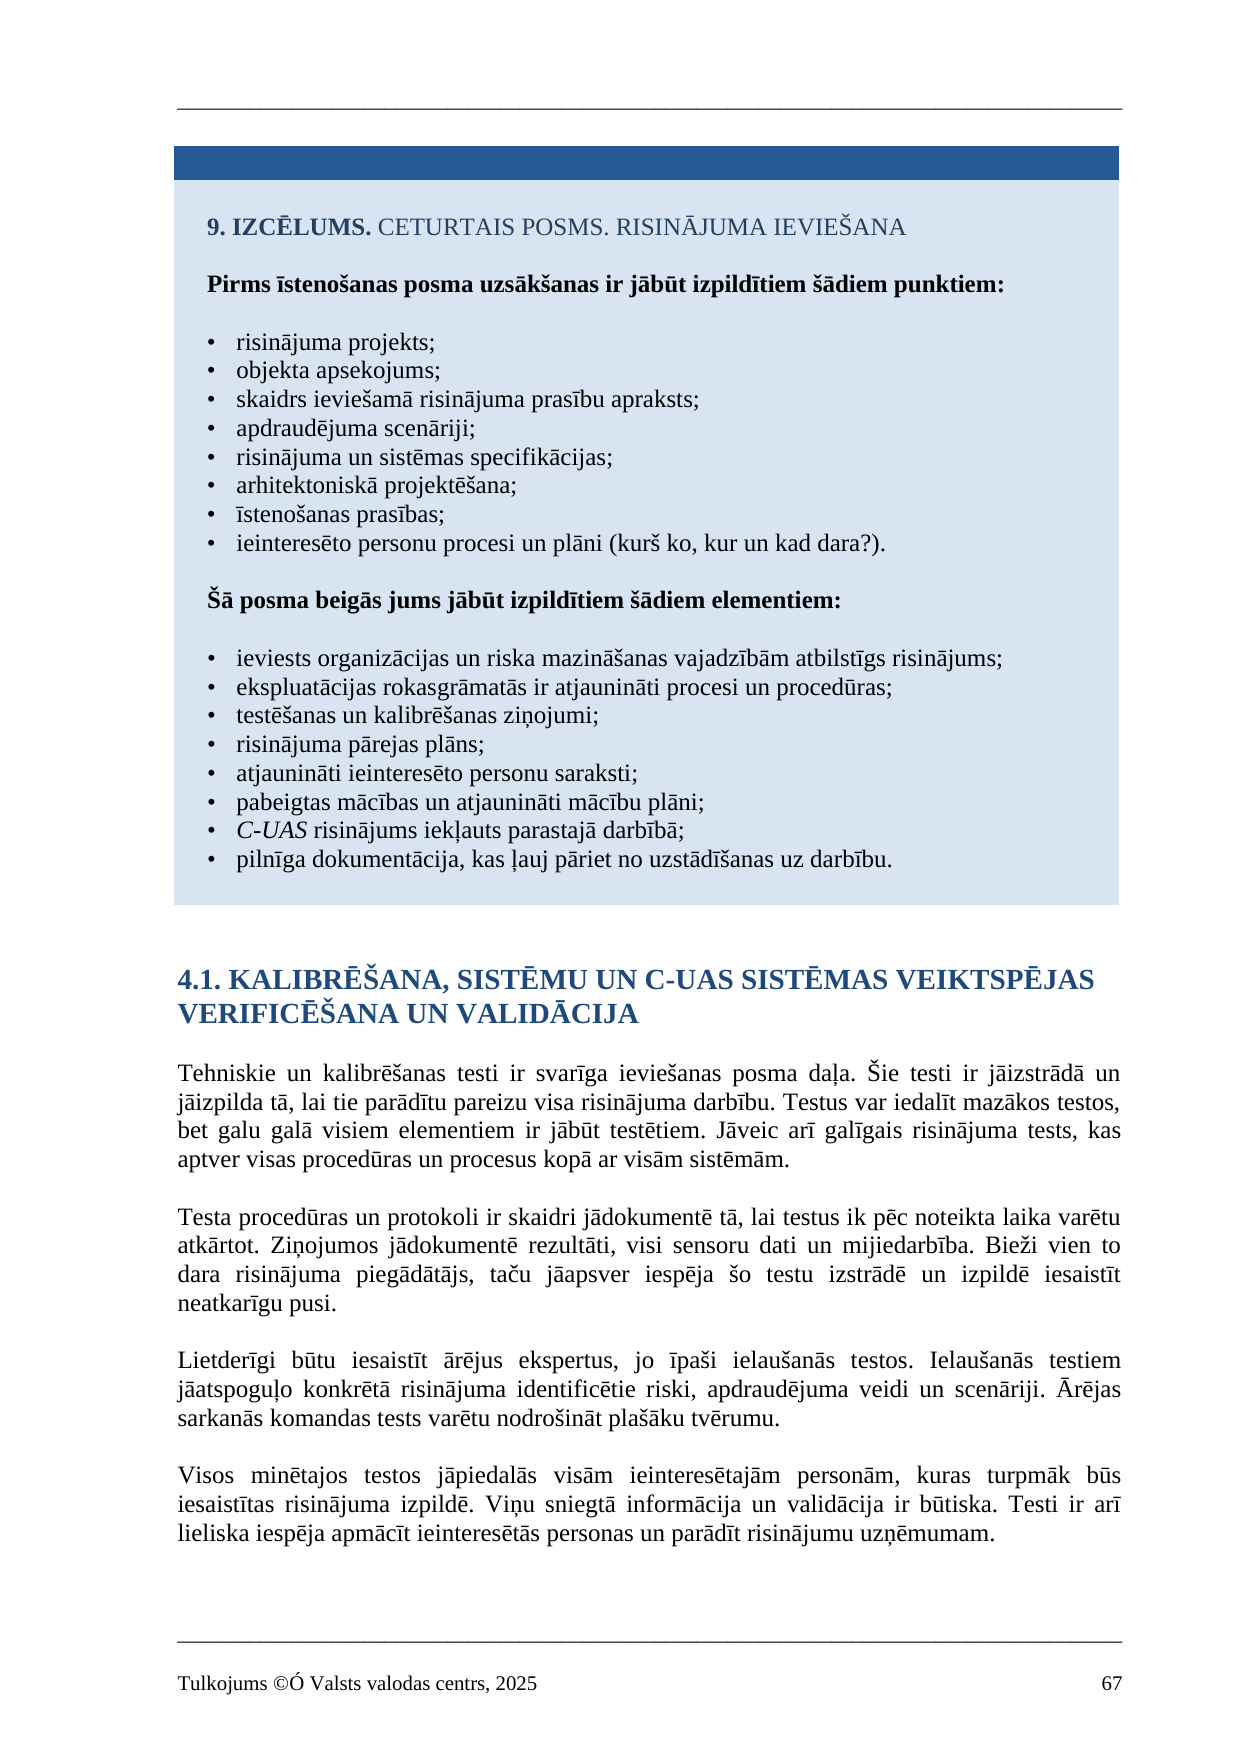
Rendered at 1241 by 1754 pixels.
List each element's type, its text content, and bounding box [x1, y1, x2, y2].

subtitle 4.1. KALIBRĒŠANA, SISTĒMU UN C-UAS SISTĒMAS VEIKTSPĒJAS VERIFICĒŠANA UN VALIDĀCIJA [177, 962, 1122, 1029]
table_cell 9. IZCĒLUMS. CETURTAIS POSMS. RISINĀJUMA IEVIEŠANA Pirms īstenošanas posma uzsākšanas ir jābūt izpildītiem šādiem punktiem: • risinājuma projekts; • objekta apsekojums; • skaidrs ieviešamā risinājuma prasību apraksts; • apdraudējuma scenāriji; • risinājuma un sistēmas specifikācijas; • arhitektoniskā projektēšana; • īstenošanas prasības; • ieinteresēto personu procesi un plāni (kurš ko, kur un kad dara?). Šā posma beigās jums jābūt izpildītiem šādiem elementiem: • ieviests organizācijas un riska mazināšanas vajadzībām atbilstīgs risinājums; • ekspluatācijas rokasgrāmatās ir atjaunināti procesi un procedūras; • testēšanas un kalibrēšanas ziņojumi; • risinājuma pārejas plāns; • atjaunināti ieinteresēto personu saraksti; • pabeigtas mācības un atjaunināti mācību plāni; • C-UAS risinājums iekļauts parastajā darbībā; • pilnīga dokumentācija, kas ļauj pāriet no uzstādīšanas uz darbību. [174, 180, 1119, 905]
text Visos minētajos testos jāpiedalās visām ieinteresētajām personām, kuras turpmāk būs iesaistītas risinājuma izpildē. Viņu sniegtā informācija un validācija ir būtiska. Testi ir arī lieliska iespēja apmācīt ieinteresētās personas un parādīt risinājumu uzņēmumam. [177, 1461, 1122, 1547]
text Lietderīgi būtu iesaistīt ārējus ekspertus, jo īpaši ielaušanās testos. Ielaušanās testiem jāatspoguļo konkrētā risinājuma identificētie riski, apdraudējuma veidi un scenāriji. Ārējas sarkanās komandas tests varētu nodrošināt plašāku tvērumu. [177, 1346, 1122, 1432]
table_header [174, 146, 1119, 180]
text Tehniskie un kalibrēšanas testi ir svarīga ieviešanas posma daļa. Šie testi ir jāizstrādā un jāizpilda tā, lai tie parādītu pareizu visa risinājuma darbību. Testus var iedalīt mazākos testos, bet galu galā visiem elementiem ir jābūt testētiem. Jāveic arī galīgais risinājuma tests, kas aptver visas procedūras un procesus kopā ar visām sistēmām. [177, 1058, 1122, 1173]
text Testa procedūras un protokoli ir skaidri jādokumentē tā, lai testus ik pēc noteikta laika varētu atkārtot. Ziņojumos jādokumentē rezultāti, visi sensoru dati un mijiedarbība. Bieži vien to dara risinājuma piegādātājs, taču jāapsver iespēja šo testu izstrādē un izpildē iesaistīt neatkarīgu pusi. [177, 1202, 1122, 1317]
